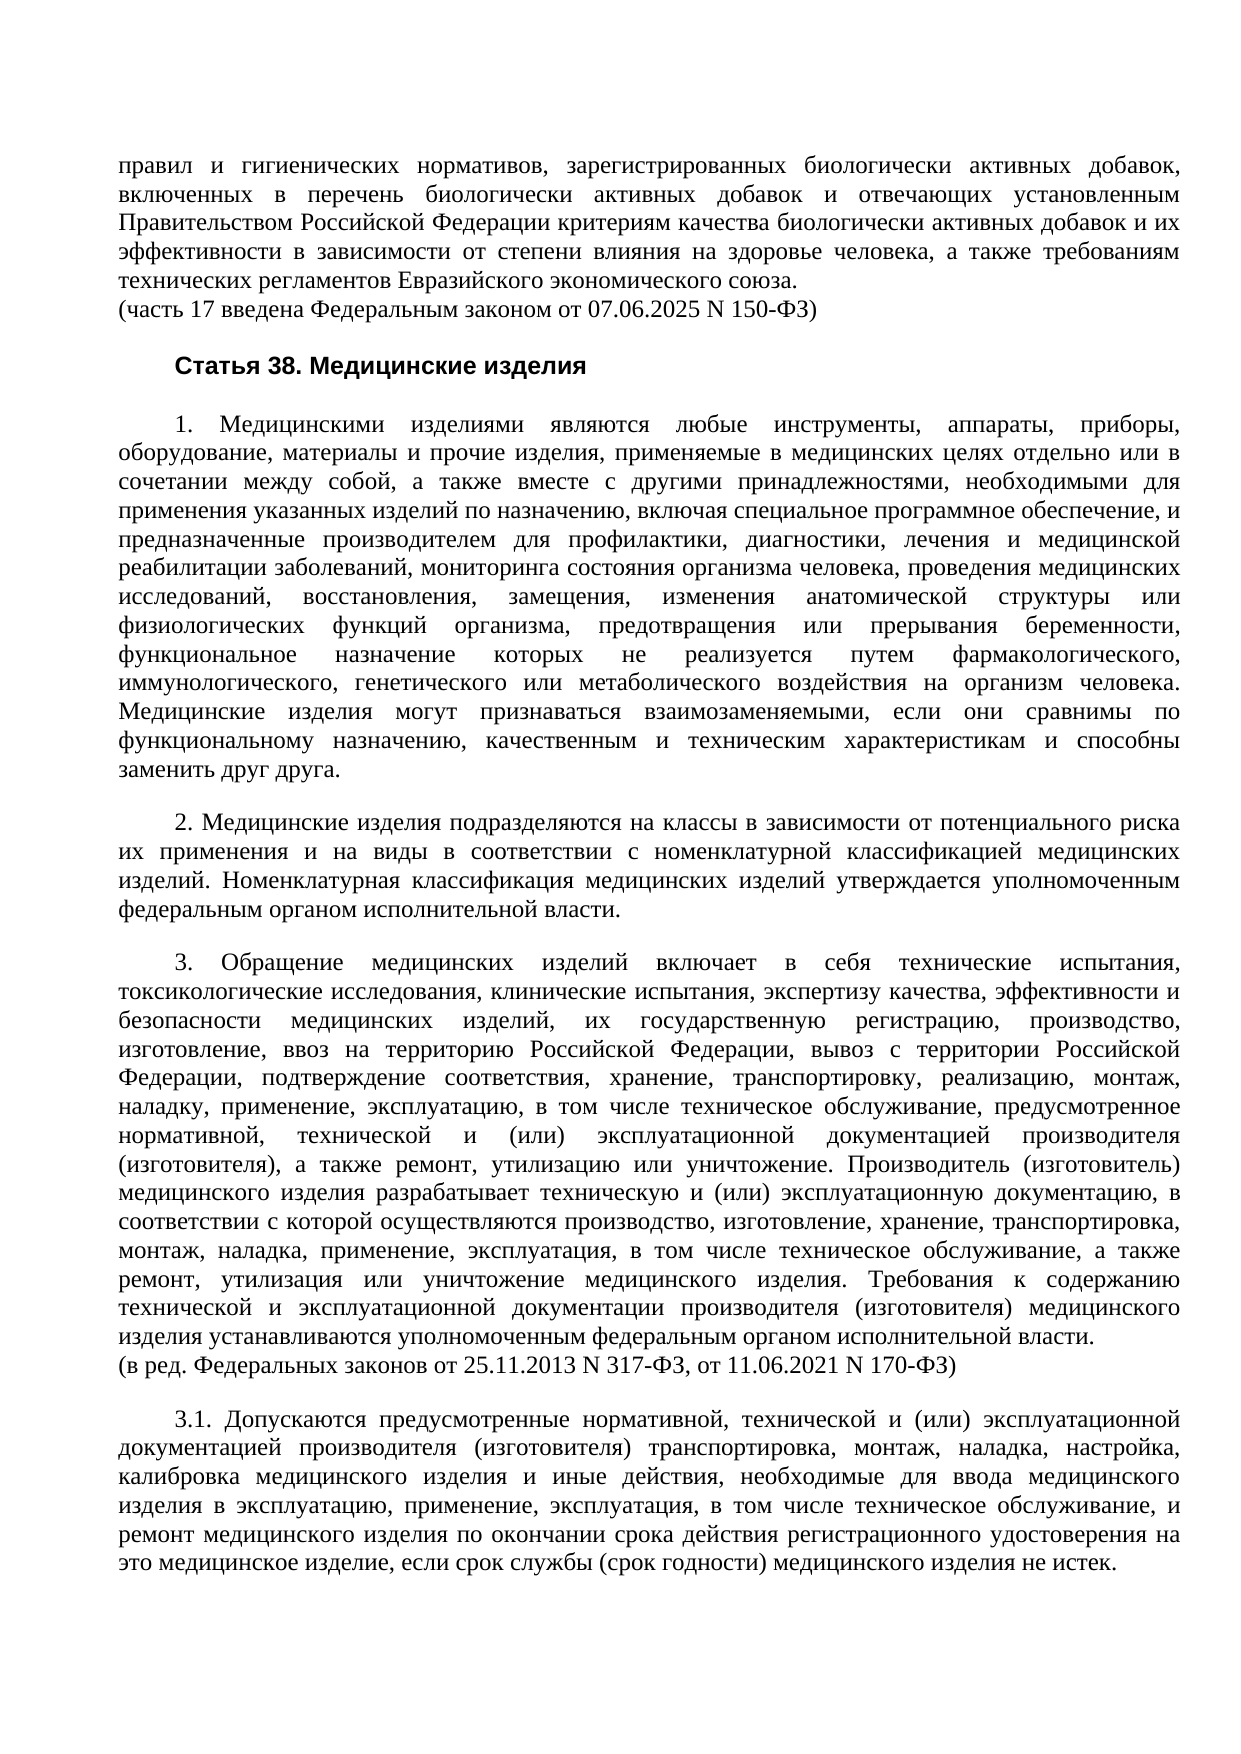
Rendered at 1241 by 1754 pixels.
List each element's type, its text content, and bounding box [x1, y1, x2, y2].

text 2. Медицинские изделия подразделяются на классы в зависимости от потенциального риска их применения и на виды в соответствии с номенклатурной классификацией медицинских изделий. Номенклатурная классификация медицинских изделий утверждается уполномоченным федеральным органом исполнительной власти. [118, 807, 1181, 922]
title Статья 38. Медицинские изделия [118, 351, 1181, 380]
text (часть 17 введена Федеральным законом от 07.06.2025 N 150-ФЗ) [118, 294, 1181, 322]
text (в ред. Федеральных законов от 25.11.2013 N 317-ФЗ, от 11.06.2021 N 170-ФЗ) [118, 1350, 1181, 1379]
text 1. Медицинскими изделиями являются любые инструменты, аппараты, приборы, оборудование, материалы и прочие изделия, применяемые в медицинских целях отдельно или в сочетании между собой, а также вместе с другими принадлежностями, необходимыми для применения указанных изделий по назначению, включая специальное программное обеспечение, и предназначенные производителем для профилактики, диагностики, лечения и медицинской реабилитации заболеваний, мониторинга состояния организма человека, проведения медицинских исследований, восстановления, замещения, изменения анатомической структуры или физиологических функций организма, предотвращения или прерывания беременности, функциональное назначение которых не реализуется путем фармакологического, иммунологического, генетического или метаболического воздействия на организм человека. Медицинские изделия могут признаваться взаимозаменяемыми, если они сравнимы по функциональному назначению, качественным и техническим характеристикам и способны заменить друг друга. [118, 409, 1181, 782]
text 3.1. Допускаются предусмотренные нормативной, технической и (или) эксплуатационной документацией производителя (изготовителя) транспортировка, монтаж, наладка, настройка, калибровка медицинского изделия и иные действия, необходимые для ввода медицинского изделия в эксплуатацию, применение, эксплуатация, в том числе техническое обслуживание, и ремонт медицинского изделия по окончании срока действия регистрационного удостоверения на это медицинское изделие, если срок службы (срок годности) медицинского изделия не истек. [118, 1404, 1181, 1576]
text 3. Обращение медицинских изделий включает в себя технические испытания, токсикологические исследования, клинические испытания, экспертизу качества, эффективности и безопасности медицинских изделий, их государственную регистрацию, производство, изготовление, ввоз на территорию Российской Федерации, вывоз с территории Российской Федерации, подтверждение соответствия, хранение, транспортировку, реализацию, монтаж, наладку, применение, эксплуатацию, в том числе техническое обслуживание, предусмотренное нормативной, технической и (или) эксплуатационной документацией производителя (изготовителя), а также ремонт, утилизацию или уничтожение. Производитель (изготовитель) медицинского изделия разрабатывает техническую и (или) эксплуатационную документацию, в соответствии с которой осуществляются производство, изготовление, хранение, транспортировка, монтаж, наладка, применение, эксплуатация, в том числе техническое обслуживание, а также ремонт, утилизация или уничтожение медицинского изделия. Требования к содержанию технической и эксплуатационной документации производителя (изготовителя) медицинского изделия устанавливаются уполномоченным федеральным органом исполнительной власти. [118, 947, 1181, 1350]
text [118, 150, 1181, 294]
